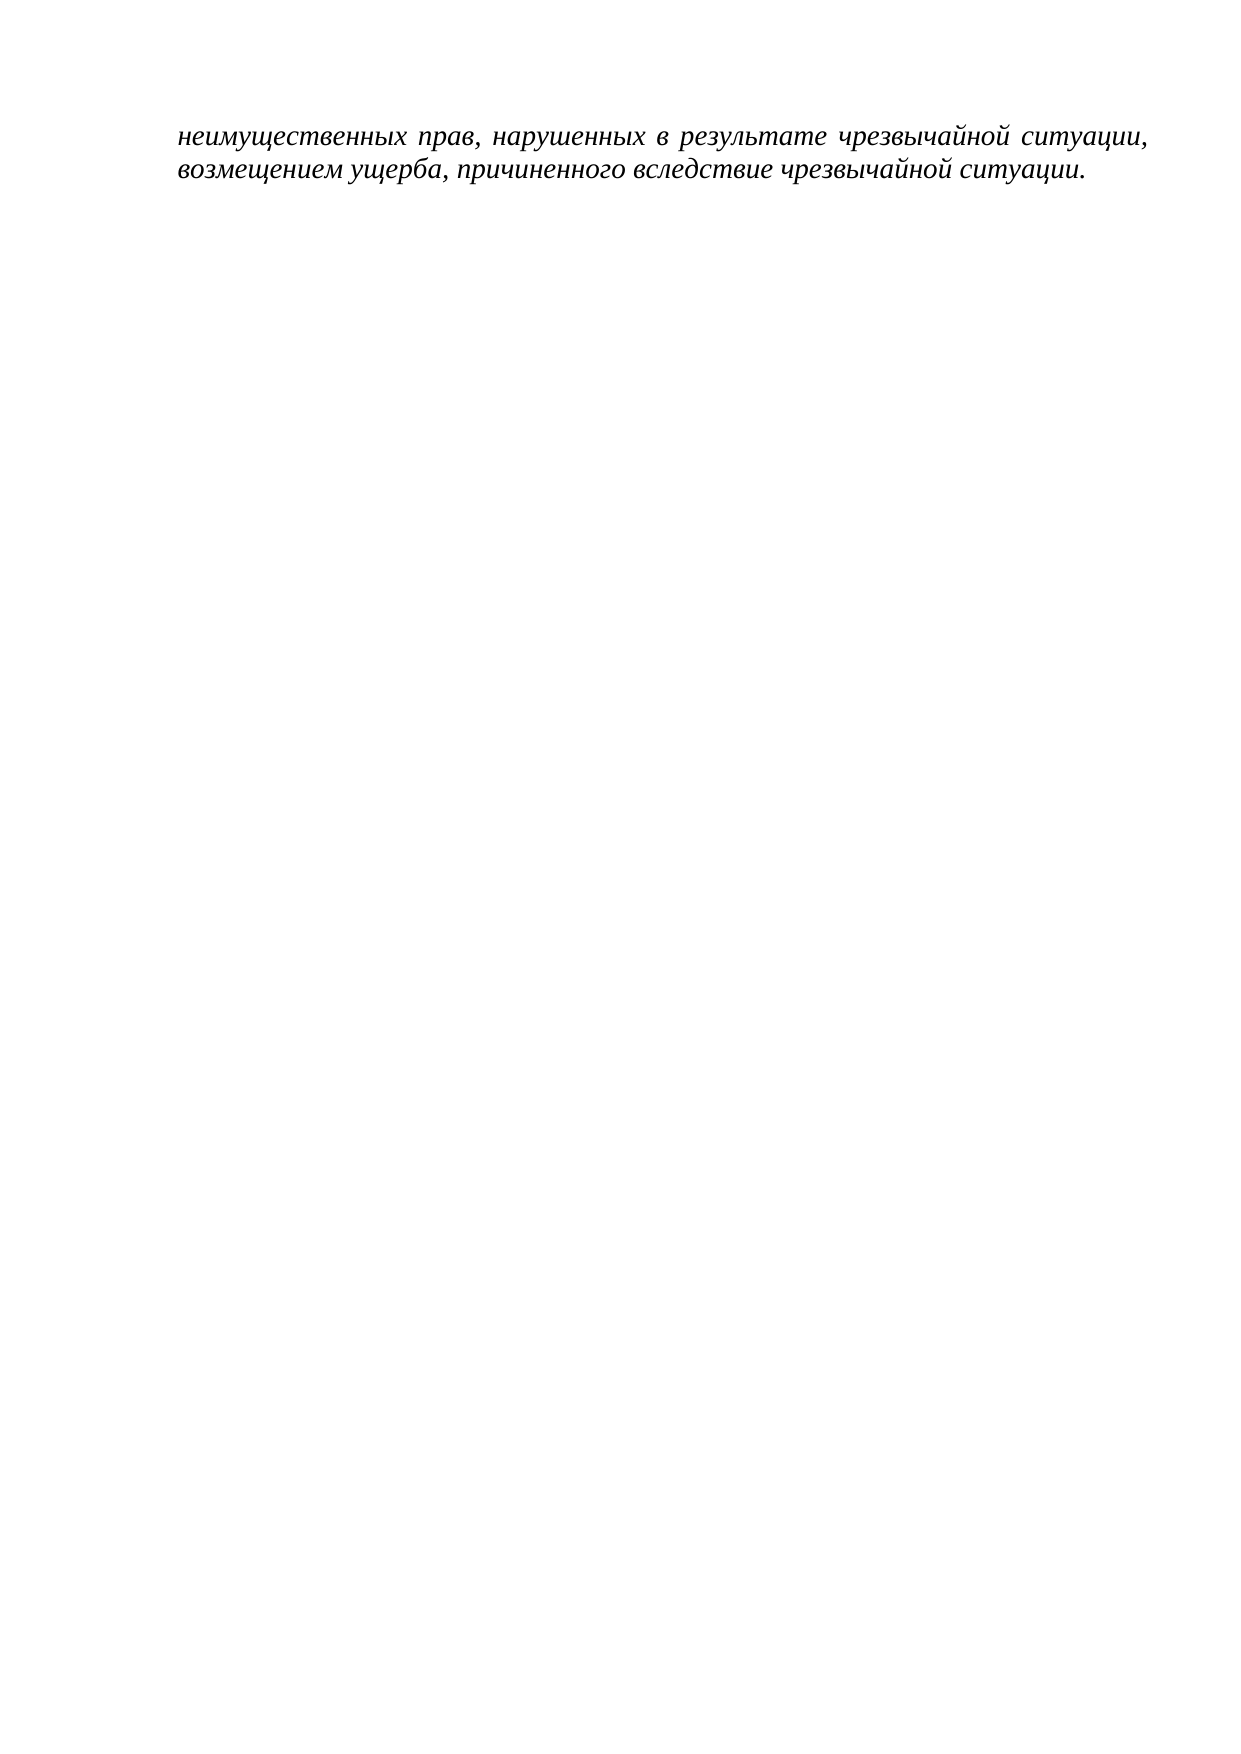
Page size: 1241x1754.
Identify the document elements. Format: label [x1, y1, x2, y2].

text [177, 118, 1152, 185]
